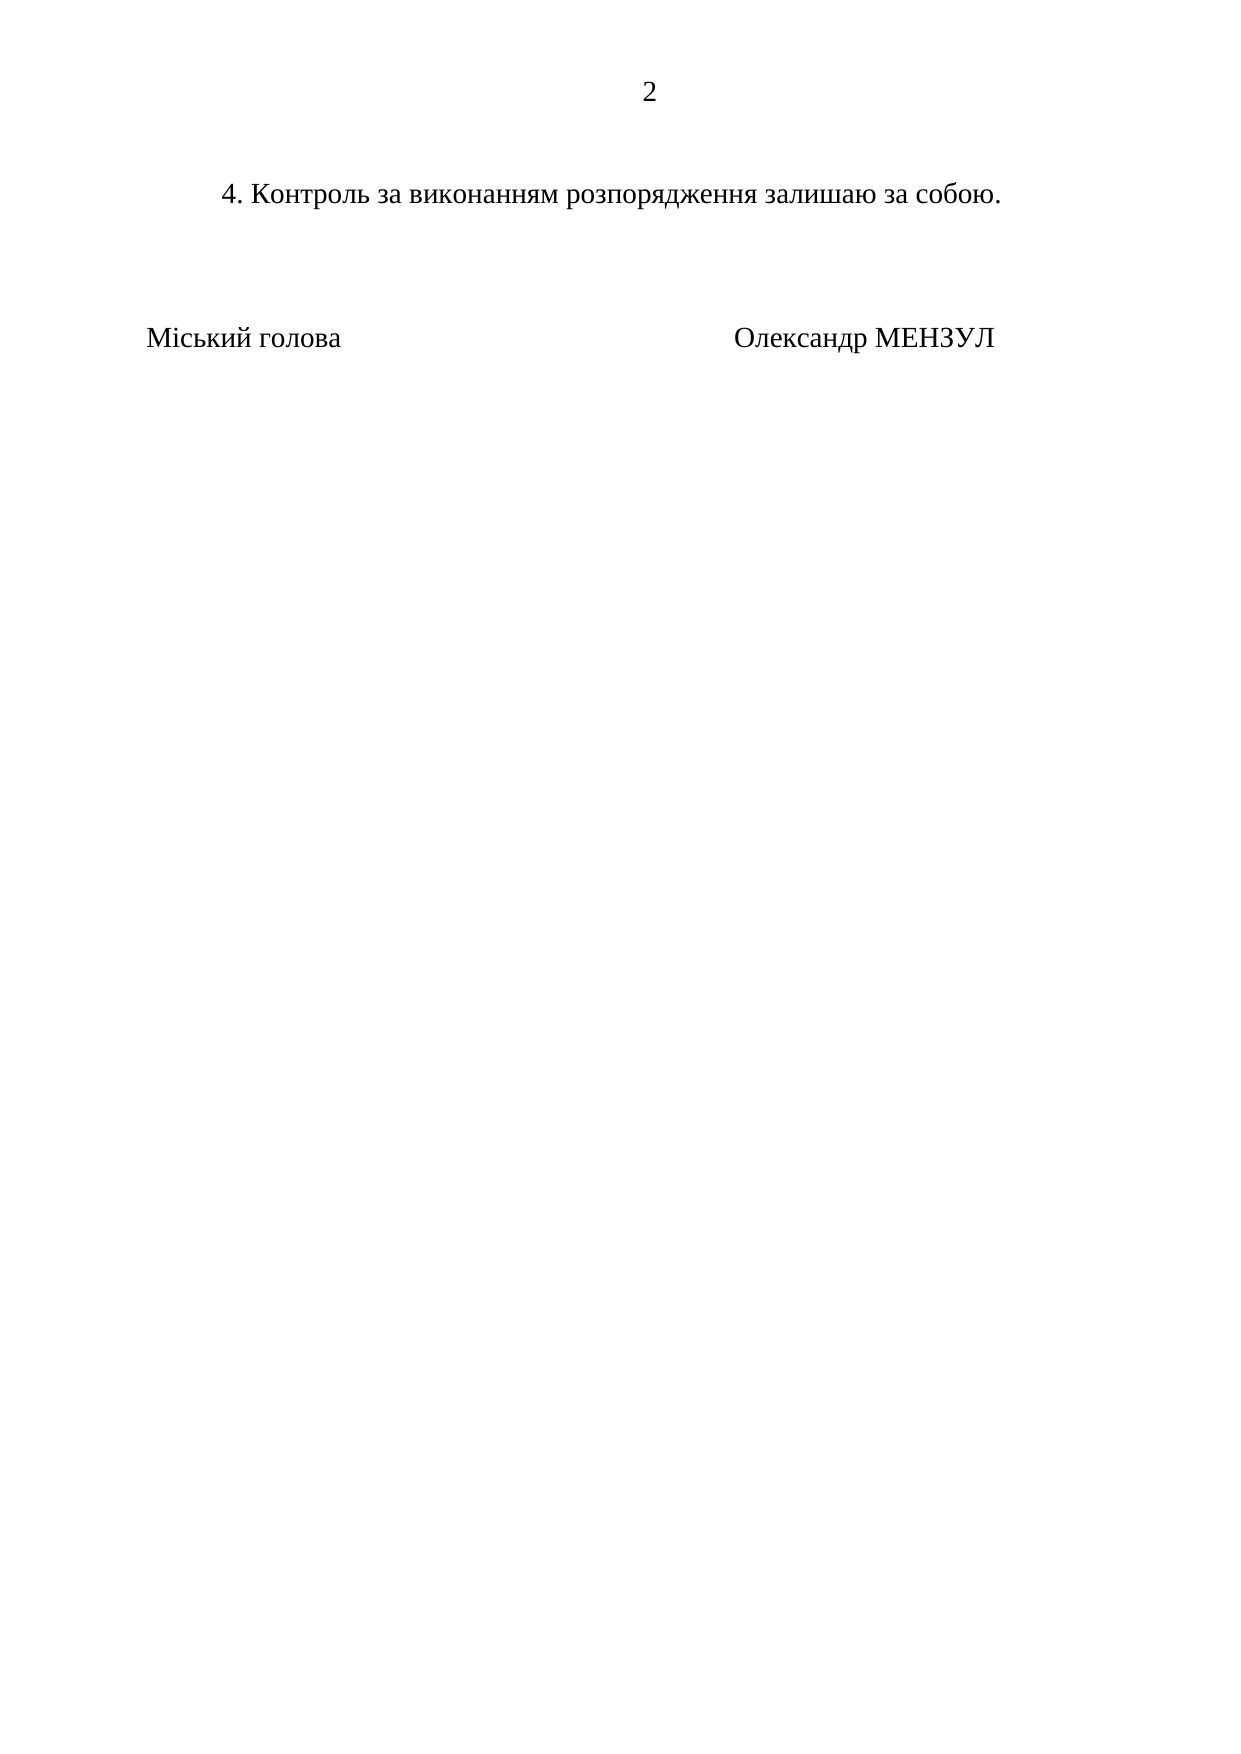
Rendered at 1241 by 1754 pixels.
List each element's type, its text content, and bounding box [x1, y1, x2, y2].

text Міський голова Олександр МЕНЗУЛ [146, 320, 1152, 353]
text 4. Контроль за виконанням розпорядження залишаю за собою. [148, 176, 1152, 210]
